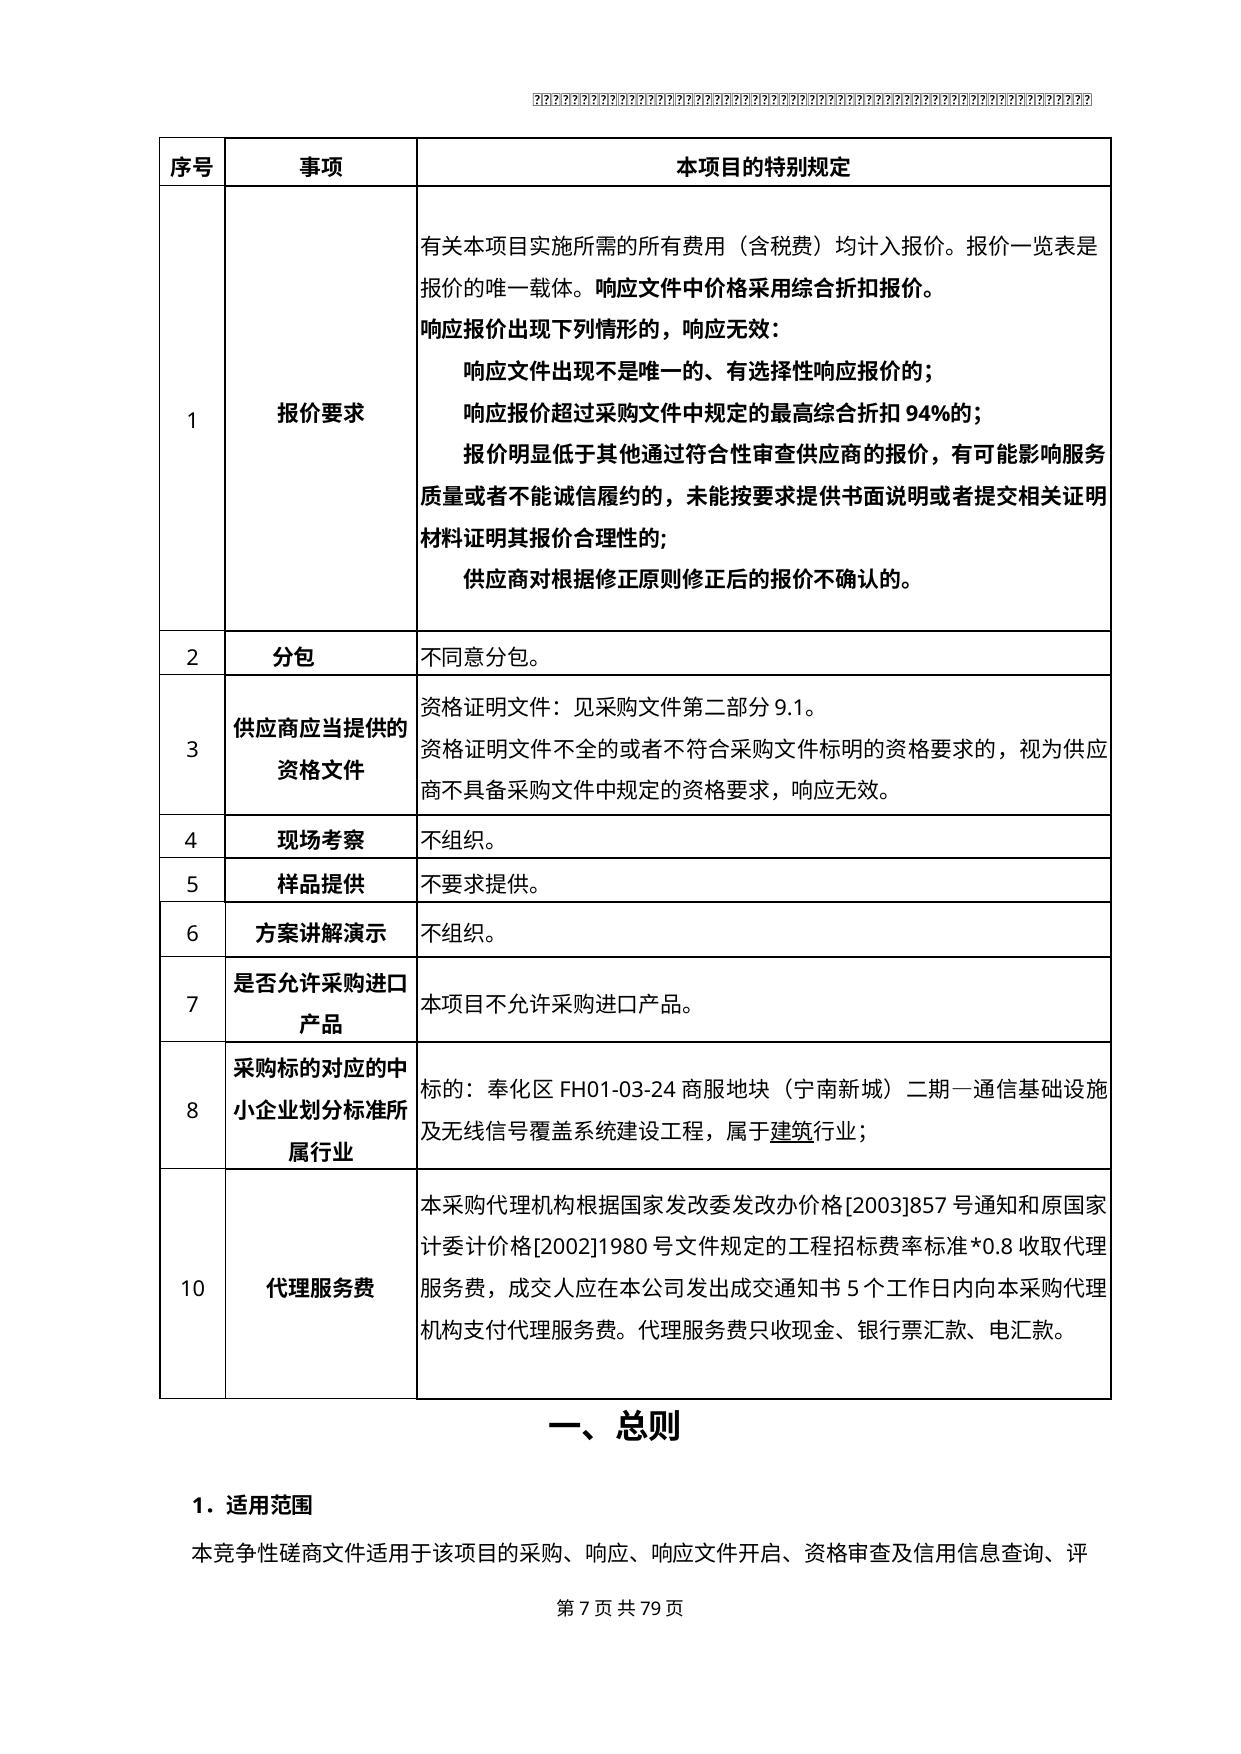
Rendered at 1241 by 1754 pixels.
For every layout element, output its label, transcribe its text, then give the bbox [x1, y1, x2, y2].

table_cell 不同意分包。 [418, 632, 1110, 674]
table_cell 10 [161, 1169, 225, 1398]
table_cell 6 [161, 902, 225, 956]
table_cell 采购标的对应的中小企业划分标准所属行业 [226, 1043, 416, 1168]
table_cell 现场考察 [226, 816, 416, 857]
table_cell 2 [160, 631, 224, 674]
table_cell 有关本项目实施所需的所有费用（含税费）均计入报价。报价一览表是报价的唯一载体。响应文件中价格采用综合折扣报价。 响应报价出现下列情形的，响应无效： 响应文件出现不是唯一的、有选择性响应报价的； 响应报价超过采购文件中规定的最高综合折扣94%的； 报价明显低于其他通过符合性审查供应商的报价，有可能影响服务质量或者不能诚信履约的，未能按要求提供书面说明或者提交相关证明材料证明其报价合理性的; 供应商对根据修正原则修正后的报价不确认的。 [418, 187, 1110, 630]
table_cell 分包 [226, 632, 416, 674]
table_cell 5 [160, 858, 224, 901]
table_header 序号 [160, 138, 224, 185]
table_cell 样品提供 [226, 859, 416, 901]
table_cell 3 [160, 675, 224, 813]
table_cell 方案讲解演示 [226, 903, 416, 956]
table_cell 不组织。 [418, 903, 1110, 956]
table_cell 资格证明文件：见采购文件第二部分9.1。 资格证明文件不全的或者不符合采购文件标明的资格要求的，视为供应商不具备采购文件中规定的资格要求，响应无效。 [418, 676, 1110, 813]
text 一、总则 [148, 1400, 1092, 1448]
table_cell 1 [160, 186, 224, 630]
table_cell 不要求提供。 [418, 859, 1110, 901]
table_cell 本项目不允许采购进口产品。 [418, 958, 1110, 1041]
table_cell 报价要求 [226, 187, 416, 630]
list 适用范围 [148, 1488, 1092, 1520]
table_cell 是否允许采购进口产品 [226, 958, 416, 1041]
table_cell 代理服务费 [226, 1170, 416, 1398]
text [148, 1536, 1092, 1568]
table_cell 不组织。 [418, 816, 1110, 857]
table_header 事项 [226, 139, 416, 185]
table_header 本项目的特别规定 [418, 139, 1110, 185]
table_cell 4 [160, 815, 224, 857]
table_cell 本采购代理机构根据国家发改委发改办价格[2003]857号通知和原国家计委计价格[2002]1980号文件规定的工程招标费率标准*0.8收取代理服务费，成交人应在本公司发出成交通知书5个工作日内向本采购代理机构支付代理服务费。代理服务费只收现金、银行票汇款、电汇款。 [418, 1170, 1110, 1398]
table_cell 供应商应当提供的资格文件 [226, 676, 416, 813]
table_cell 标的：奉化区FH01-03-24商服地块（宁南新城）二期—通信基础设施及无线信号覆盖系统建设工程，属于建筑行业； [418, 1043, 1110, 1168]
table_cell 7 [161, 957, 225, 1041]
table_cell 8 [161, 1042, 225, 1168]
